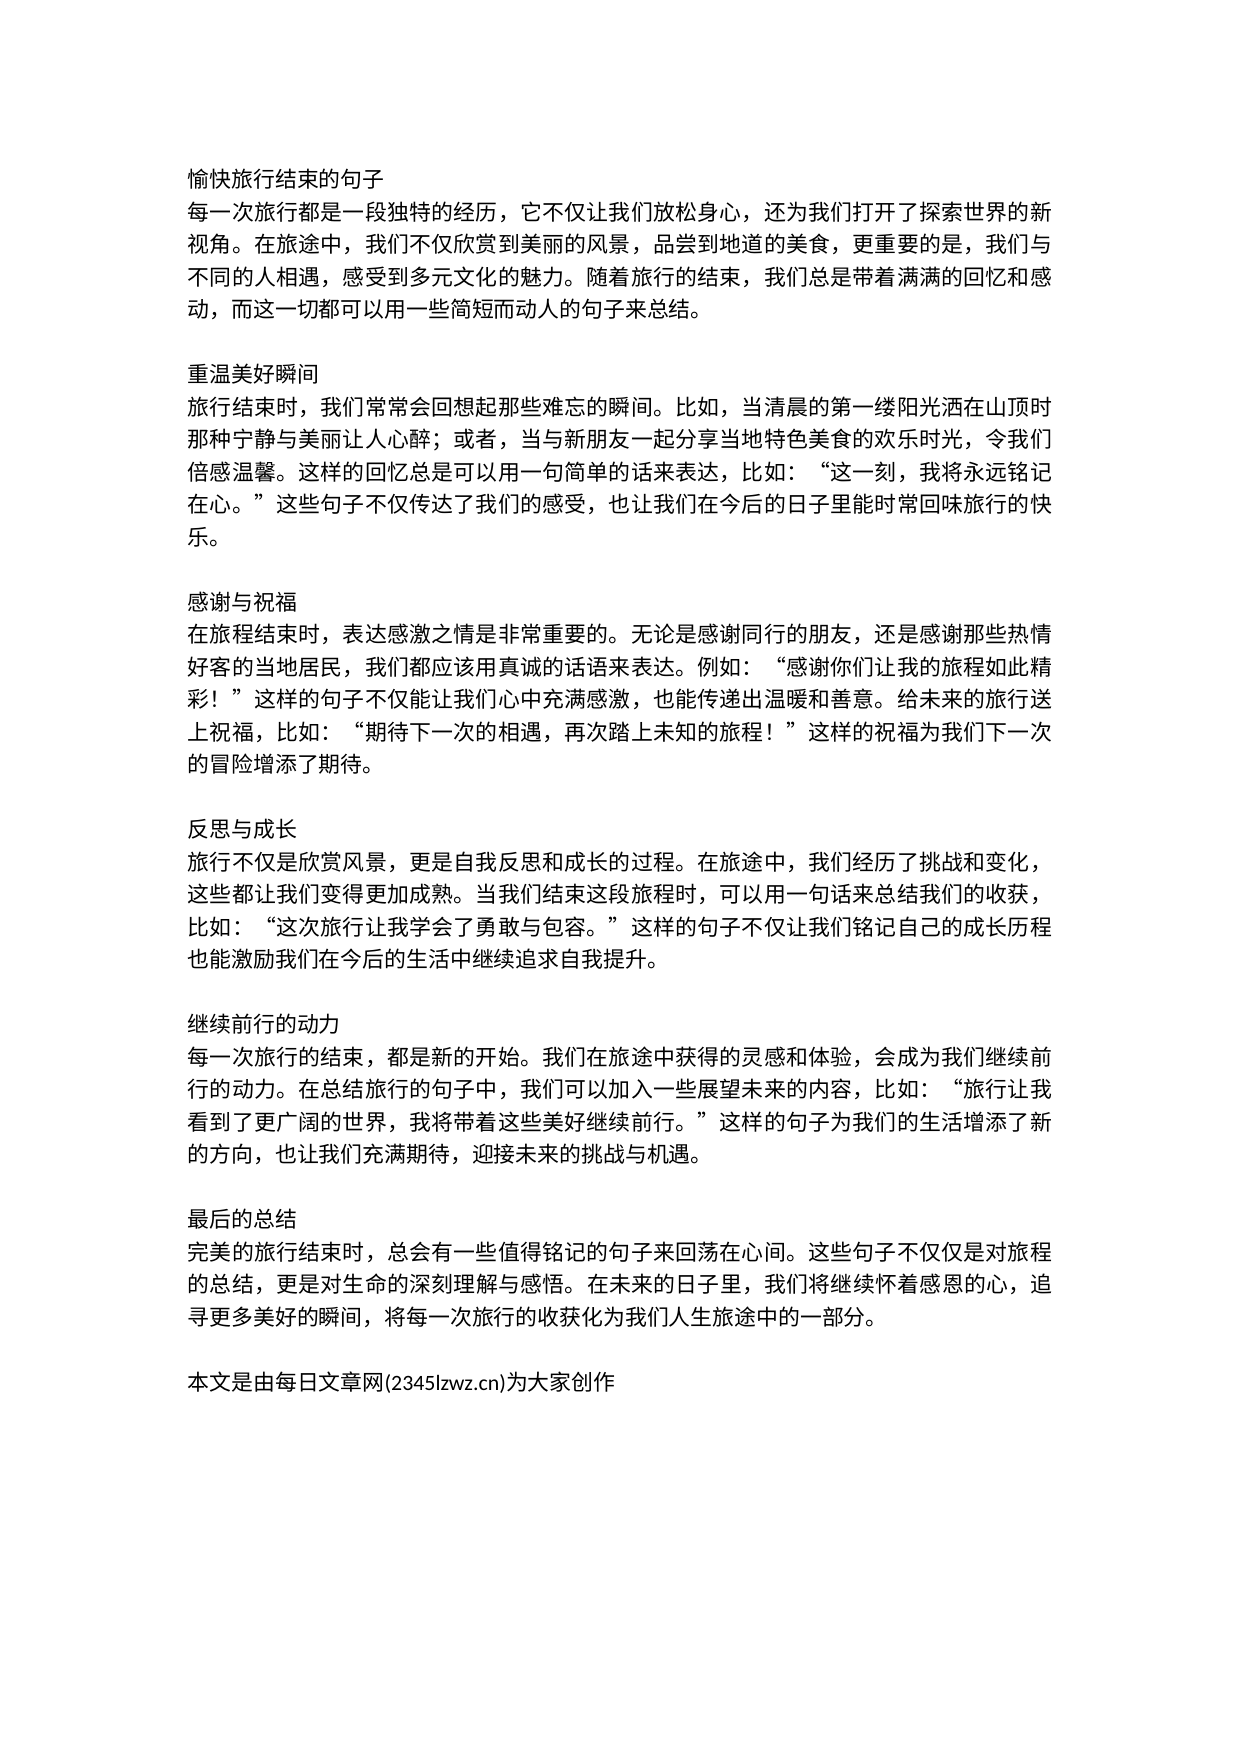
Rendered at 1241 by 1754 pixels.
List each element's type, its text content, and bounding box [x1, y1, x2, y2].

text 本文是由每日文章网(2345lzwz.cn)为大家创作 [187, 1364, 1053, 1397]
text 完美的旅行结束时，总会有一些值得铭记的句子来回荡在心间。这些句子不仅仅是对旅程的总结，更是对生命的深刻理解与感悟。在未来的日子里，我们将继续怀着感恩的心，追寻更多美好的瞬间，将每一次旅行的收获化为我们人生旅途中的一部分。 [187, 1234, 1053, 1332]
text 继续前行的动力 [187, 1007, 1053, 1039]
text 旅行结束时，我们常常会回想起那些难忘的瞬间。比如，当清晨的第一缕阳光洒在山顶时，那种宁静与美丽让人心醉；或者，当与新朋友一起分享当地特色美食的欢乐时光，令我们倍感温馨。这样的回忆总是可以用一句简单的话来表达，比如：“这一刻，我将永远铭记在心。”这些句子不仅传达了我们的感受，也让我们在今后的日子里能时常回味旅行的快乐。 [187, 389, 1053, 552]
text 旅行不仅是欣赏风景，更是自我反思和成长的过程。在旅途中，我们经历了挑战和变化，这些都让我们变得更加成熟。当我们结束这段旅程时，可以用一句话来总结我们的收获，比如：“这次旅行让我学会了勇敢与包容。”这样的句子不仅让我们铭记自己的成长历程，也能激励我们在今后的生活中继续追求自我提升。 [187, 844, 1053, 974]
text 感谢与祝福 [187, 584, 1053, 617]
text 每一次旅行的结束，都是新的开始。我们在旅途中获得的灵感和体验，会成为我们继续前行的动力。在总结旅行的句子中，我们可以加入一些展望未来的内容，比如：“旅行让我看到了更广阔的世界，我将带着这些美好继续前行。”这样的句子为我们的生活增添了新的方向，也让我们充满期待，迎接未来的挑战与机遇。 [187, 1039, 1053, 1169]
text 愉快旅行结束的句子 [187, 162, 1053, 194]
text 每一次旅行都是一段独特的经历，它不仅让我们放松身心，还为我们打开了探索世界的新视角。在旅途中，我们不仅欣赏到美丽的风景，品尝到地道的美食，更重要的是，我们与不同的人相遇，感受到多元文化的魅力。随着旅行的结束，我们总是带着满满的回忆和感动，而这一切都可以用一些简短而动人的句子来总结。 [187, 194, 1053, 324]
text 最后的总结 [187, 1202, 1053, 1234]
text 反思与成长 [187, 812, 1053, 844]
text 重温美好瞬间 [187, 357, 1053, 389]
text 在旅程结束时，表达感激之情是非常重要的。无论是感谢同行的朋友，还是感谢那些热情好客的当地居民，我们都应该用真诚的话语来表达。例如：“感谢你们让我的旅程如此精彩！”这样的句子不仅能让我们心中充满感激，也能传递出温暖和善意。给未来的旅行送上祝福，比如：“期待下一次的相遇，再次踏上未知的旅程！”这样的祝福为我们下一次的冒险增添了期待。 [187, 617, 1053, 779]
